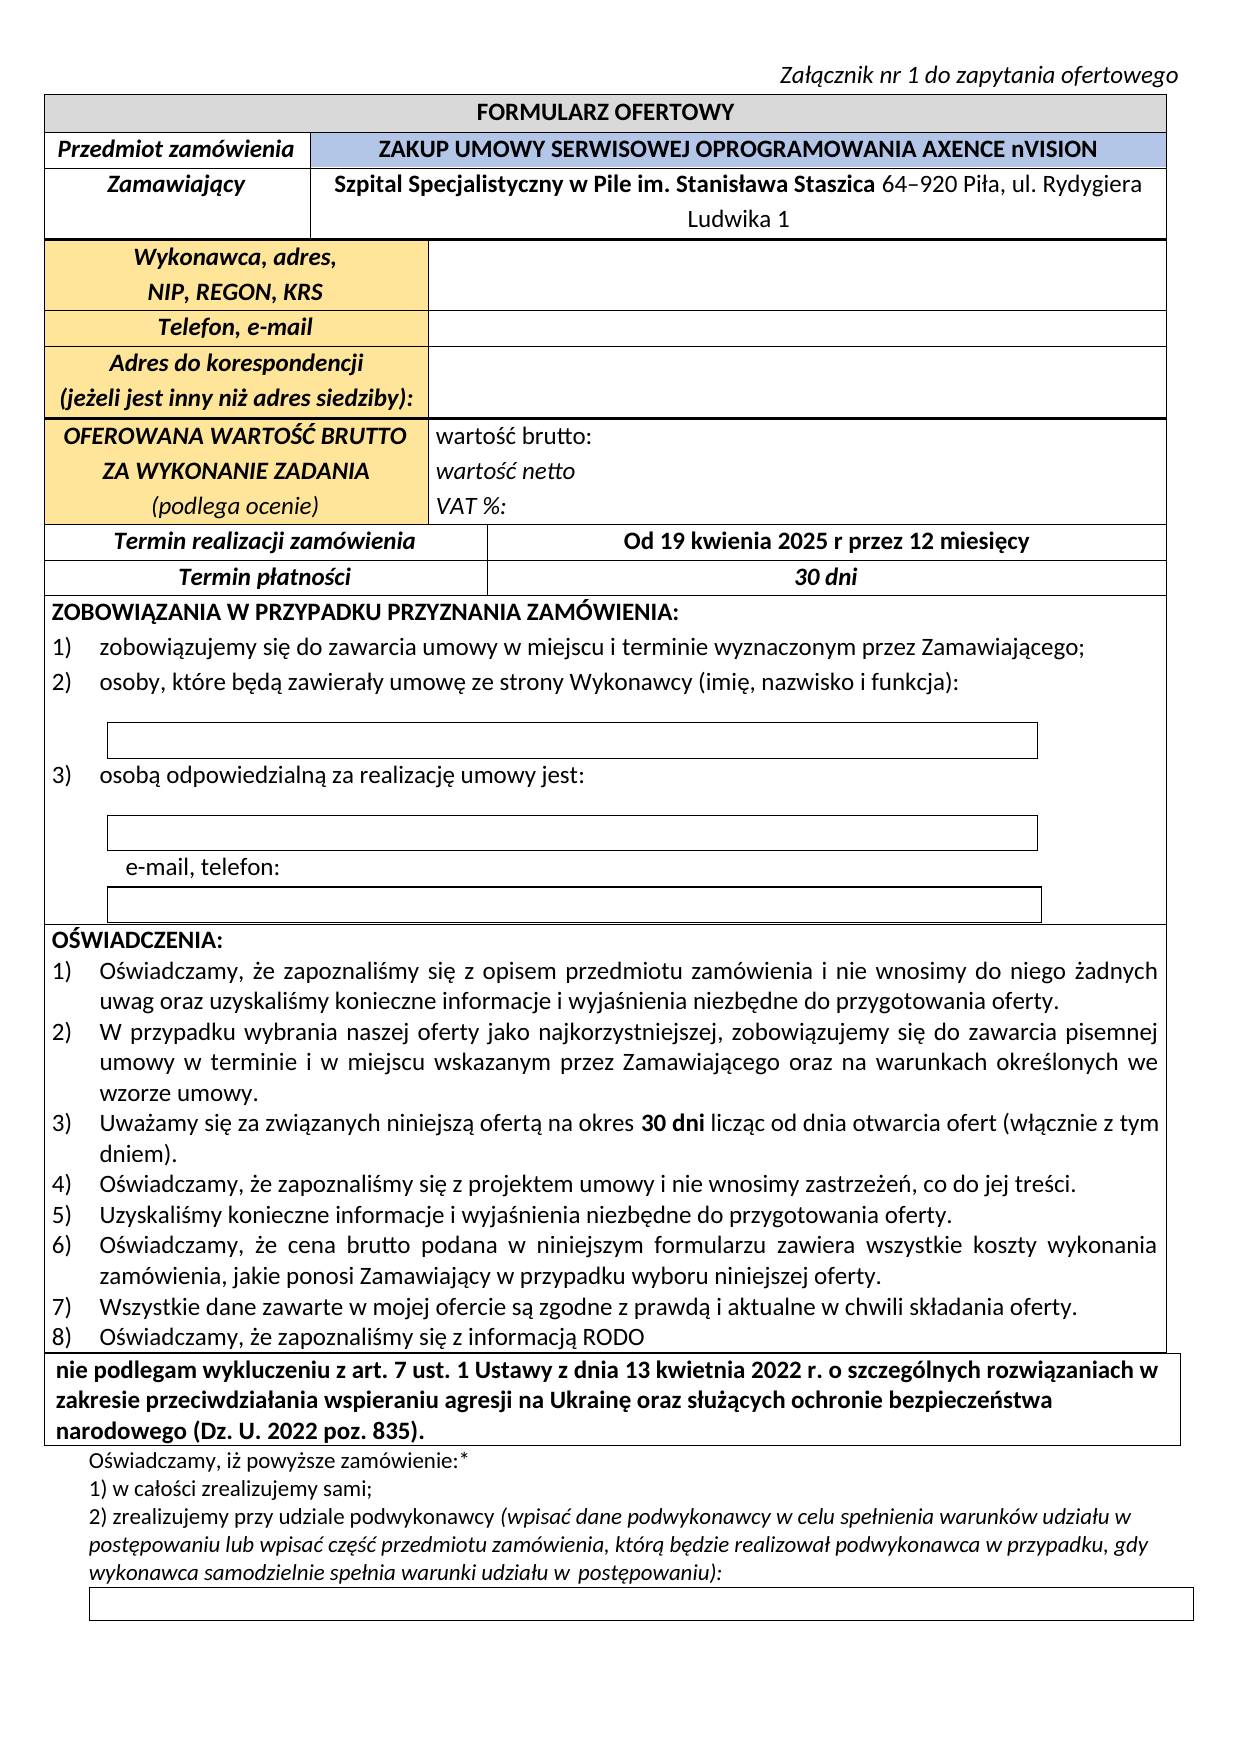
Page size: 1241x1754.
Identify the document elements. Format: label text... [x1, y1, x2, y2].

table_cell [429, 241, 1166, 310]
table_cell Przedmiot zamówienia [45, 133, 310, 167]
text Oświadczamy, iż powyższe zamówienie:* [89, 1446, 1181, 1474]
text Załącznik nr 1 do zapytania ofertowego [89, 59, 1181, 89]
table_cell Termin płatności [45, 561, 487, 595]
table_header FORMULARZ OFERTOWY [45, 95, 1166, 132]
table_cell Szpital Specjalistyczny w Pile im. Stanisława Staszica 64–920 Piła, ul. Rydygiera Ludwika 1 [311, 169, 1166, 238]
table_cell wartość brutto: wartość netto VAT %: [429, 420, 1166, 524]
table_header [90, 1588, 1193, 1619]
table_cell Telefon, e-mail [45, 311, 428, 346]
text 1) w całości zrealizujemy sami; [89, 1474, 1181, 1502]
table_cell 30 dni [488, 561, 1166, 595]
table_cell ZAKUP UMOWY SERWISOWEJ OPROGRAMOWANIA AXENCE nVISION [311, 133, 1166, 167]
table_cell Od 19 kwienia 2025 r przez 12 miesięcy [488, 525, 1166, 559]
table_cell OŚWIADCZENIA: Oświadczamy, że zapoznaliśmy się z opisem przedmiotu zamówienia i nie wnosimy do niego żadnych uwag oraz uzyskaliśmy konieczne informacje i wyjaśnienia niezbędne do przygotowania oferty. W przypadku wybrania naszej oferty jako najkorzystniejszej, zobowiązujemy się do zawarcia pisemnej umowy w terminie i w miejscu wskazanym przez Zamawiającego oraz na warunkach określonych we wzorze umowy. Uważamy się za związanych niniejszą ofertą na okres 30 dni licząc od dnia otwarcia ofert (włącznie z tym dniem). Oświadczamy, że zapoznaliśmy się z projektem umowy i nie wnosimy zastrzeżeń, co do jej treści. Uzyskaliśmy konieczne informacje i wyjaśnienia niezbędne do przygotowania oferty. Oświadczamy, że cena brutto podana w niniejszym formularzu zawiera wszystkie koszty wykonania zamówienia, jakie ponosi Zamawiający w przypadku wyboru niniejszej oferty. Wszystkie dane zawarte w mojej ofercie są zgodne z prawdą i aktualne w chwili składania oferty. Oświadczamy, że zapoznaliśmy się z informacją RODO [45, 925, 1166, 1352]
table_cell Adres do korespondencji (jeżeli jest inny niż adres siedziby): [45, 347, 428, 417]
table_cell Termin realizacji zamówienia [45, 525, 487, 559]
table_cell Zamawiający [45, 169, 310, 238]
table_cell Wykonawca, adres, NIP, REGON, KRS [45, 241, 428, 310]
table_header nie podlegam wykluczeniu z art. 7 ust. 1 Ustawy z dnia 13 kwietnia 2022 r. o szczególnych rozwiązaniach w zakresie przeciwdziałania wspieraniu agresji na Ukrainę oraz służących ochronie bezpieczeństwa narodowego (Dz. U. 2022 poz. 835). [45, 1354, 1180, 1445]
table_cell OFEROWANA WARTOŚĆ BRUTTO ZA WYKONANIE ZADANIA (podlega ocenie) [45, 420, 428, 524]
text 2) zrealizujemy przy udziale podwykonawcy (wpisać dane podwykonawcy w celu spełnienia warunków udziału w postępowaniu lub wpisać część przedmiotu zamówienia, którą będzie realizował podwykonawca w przypadku, gdy wykonawca samodzielnie spełnia warunki udziału w postępowaniu): [89, 1502, 1181, 1587]
table_cell ZOBOWIĄZANIA W PRZYPADKU PRZYZNANIA ZAMÓWIENIA: zobowiązujemy się do zawarcia umowy w miejscu i terminie wyznaczonym przez Zamawiającego; osoby, które będą zawierały umowę ze strony Wykonawcy (imię, nazwisko i funkcja): osobą odpowiedzialną za realizację umowy jest: e-mail, telefon: [45, 596, 1166, 923]
table_cell [429, 311, 1166, 346]
table_cell [429, 347, 1166, 417]
